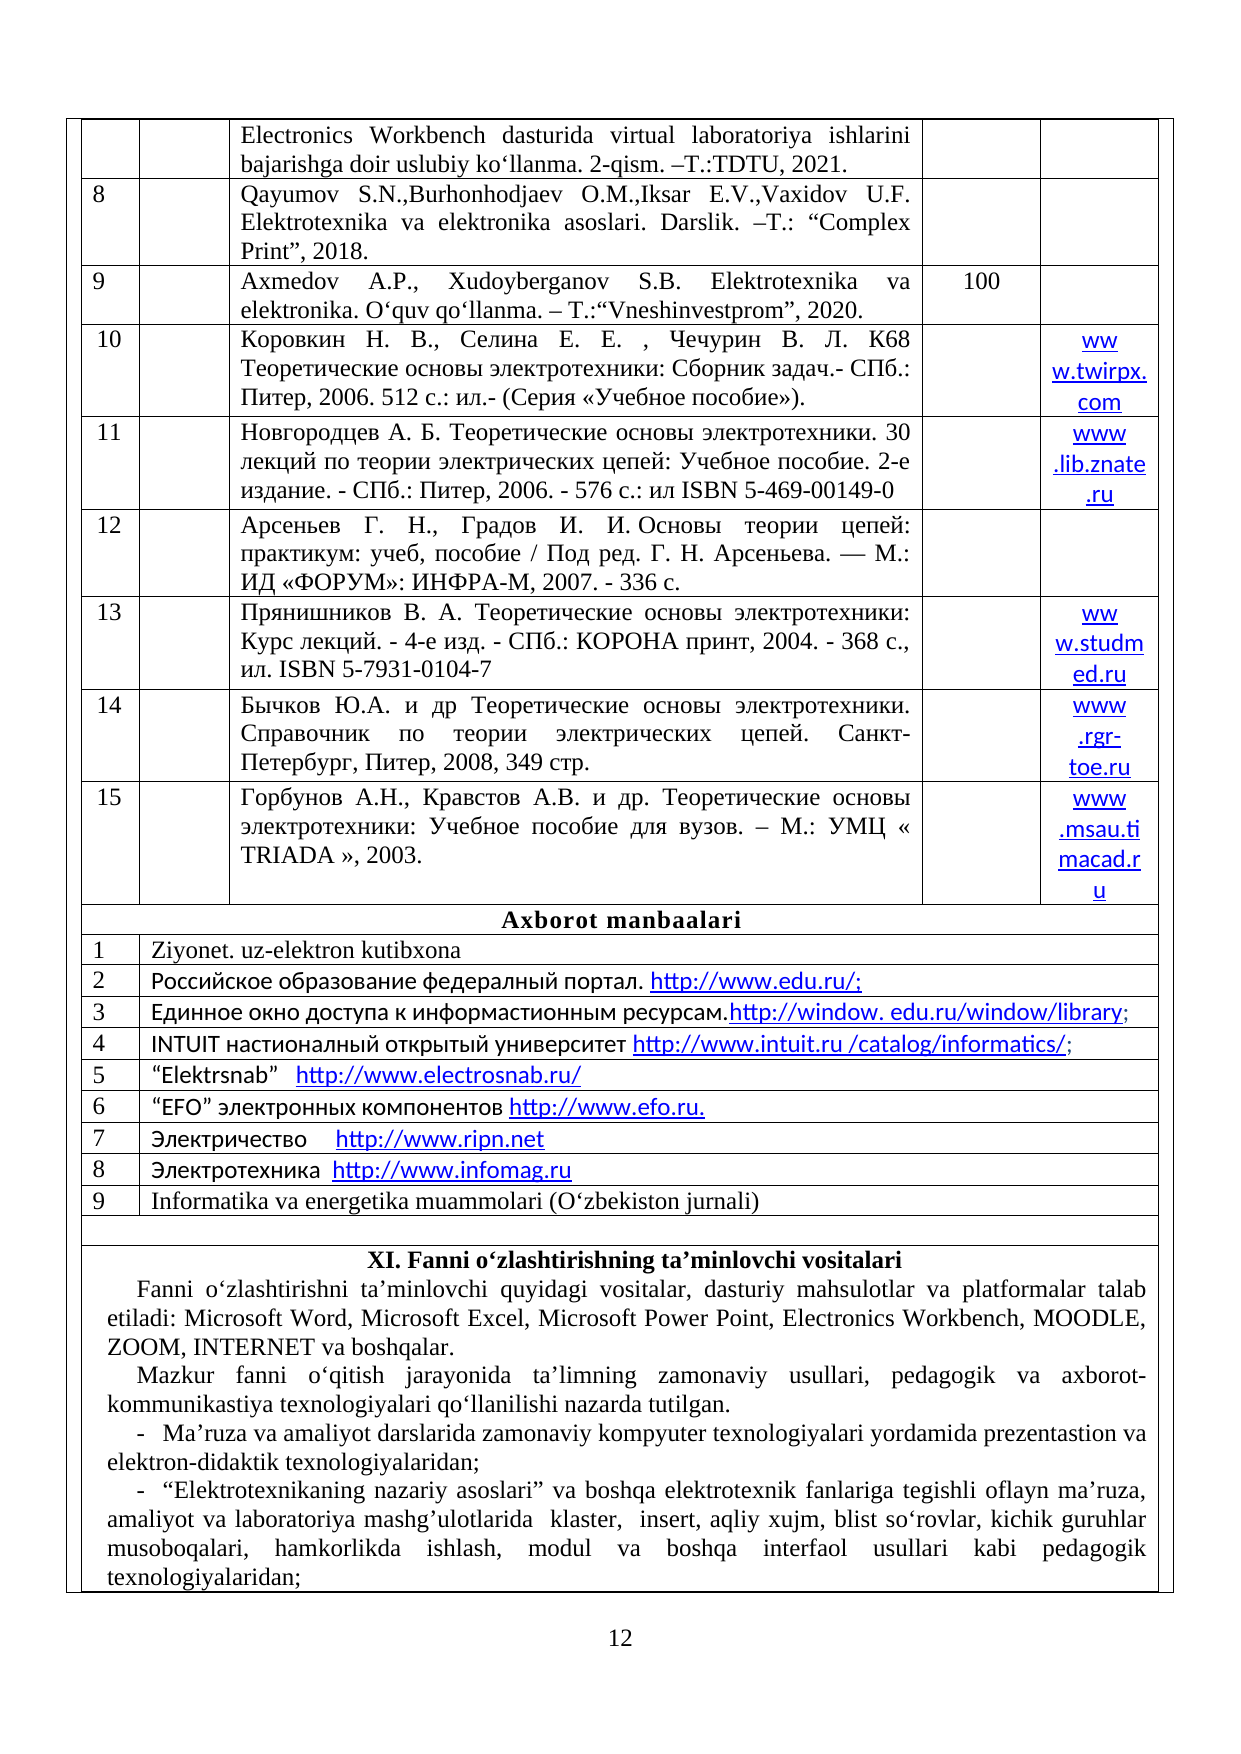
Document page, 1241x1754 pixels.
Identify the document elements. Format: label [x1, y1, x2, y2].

table_cell [82, 120, 139, 178]
table_cell [140, 179, 229, 265]
table_cell [82, 266, 139, 324]
table_cell [140, 120, 229, 178]
table_cell [923, 120, 1040, 178]
table_cell [230, 597, 922, 689]
table_cell [140, 1154, 1158, 1185]
table_cell [82, 510, 139, 596]
table_cell [140, 417, 229, 509]
table_cell [1041, 510, 1158, 596]
table_cell [1041, 417, 1158, 509]
table_cell [67, 119, 81, 1592]
table_cell [82, 325, 139, 416]
table_cell [1041, 782, 1158, 904]
table_cell [230, 325, 922, 416]
table_cell [82, 179, 139, 265]
table_cell [82, 1154, 139, 1185]
table_cell [923, 417, 1040, 509]
table_cell [230, 120, 922, 178]
table_cell [82, 417, 139, 509]
table_cell [923, 510, 1040, 596]
table_cell [140, 1123, 1158, 1153]
table_cell [140, 1028, 1158, 1059]
table_cell [82, 1091, 139, 1122]
table_cell [82, 965, 139, 996]
table_cell [140, 510, 229, 596]
table_cell [1159, 119, 1173, 1592]
table_cell [82, 1028, 139, 1059]
table_cell [923, 690, 1040, 781]
table_cell [82, 1246, 1158, 1591]
table_cell [140, 935, 1158, 964]
table_cell [82, 1186, 139, 1215]
table_cell [923, 266, 1040, 324]
table_cell [1041, 325, 1158, 416]
table_cell [82, 1216, 1158, 1245]
table_cell [82, 997, 139, 1027]
table_cell [1041, 597, 1158, 689]
table_cell [82, 1123, 139, 1153]
table_cell [140, 997, 1158, 1027]
table_cell [1041, 266, 1158, 324]
table_cell [82, 690, 139, 781]
table_cell [140, 597, 229, 689]
table_cell [82, 905, 92, 934]
table_cell [923, 179, 1040, 265]
table_cell [230, 510, 922, 596]
table_cell [1041, 179, 1158, 265]
table_cell [82, 782, 139, 904]
table_cell [230, 266, 922, 324]
table_cell [230, 782, 922, 904]
table_cell [140, 690, 229, 781]
table_cell [140, 325, 229, 416]
table_cell [923, 597, 1040, 689]
table_cell [82, 935, 139, 964]
table_cell [230, 417, 922, 509]
table_cell [509, 1091, 1158, 1122]
table_cell [230, 179, 922, 265]
table_cell [1041, 120, 1158, 178]
table_cell [923, 782, 1040, 904]
table_cell [82, 1060, 139, 1090]
table_cell [140, 266, 229, 324]
table_cell [1147, 905, 1158, 934]
table_cell [140, 1060, 1158, 1090]
table_cell [140, 1186, 1158, 1215]
table_cell [230, 690, 922, 781]
table_cell [140, 965, 1158, 996]
table_cell [542, 1105, 548, 1113]
table_cell [82, 597, 139, 689]
table_cell [923, 325, 1040, 416]
table_cell [1041, 690, 1158, 781]
table_cell [140, 1091, 151, 1122]
table_cell [140, 782, 229, 904]
